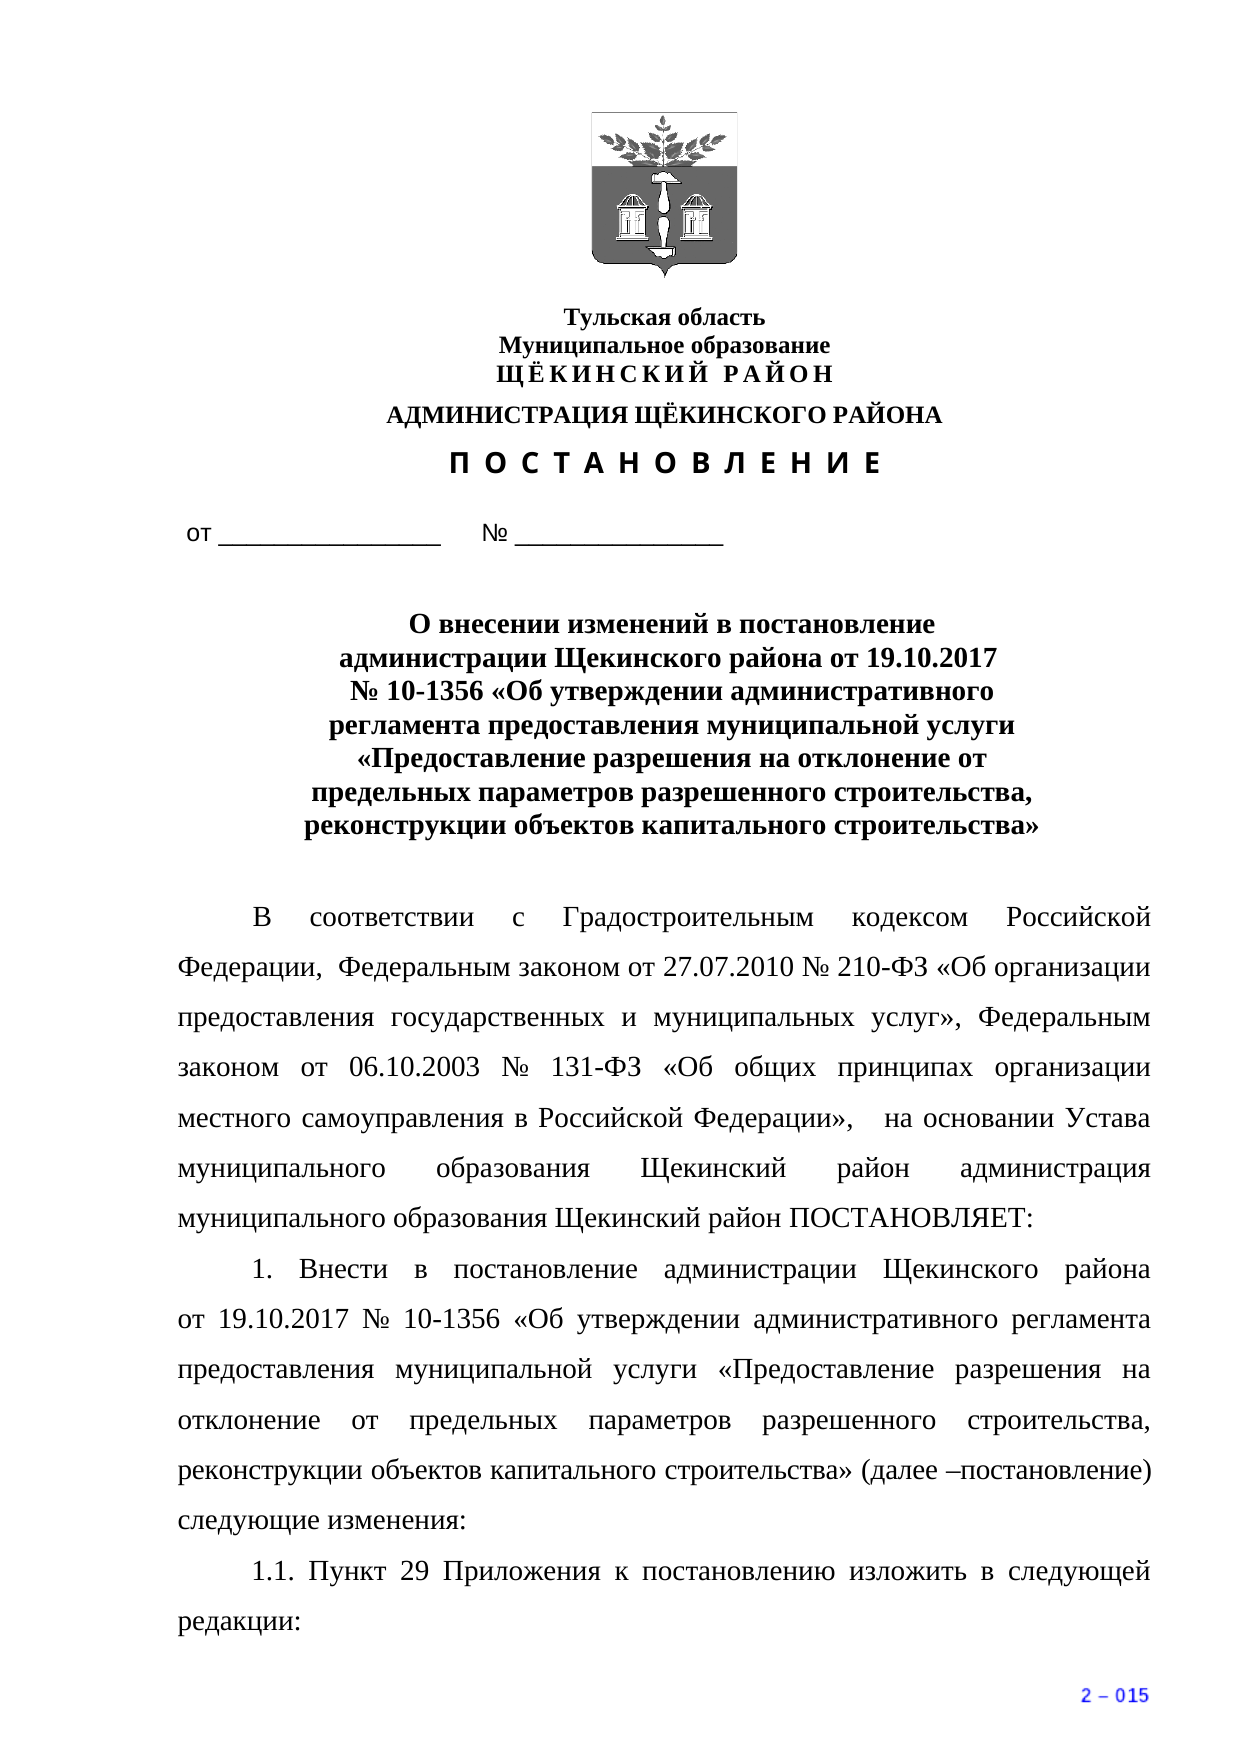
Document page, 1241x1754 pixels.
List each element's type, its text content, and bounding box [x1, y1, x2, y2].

text ЩЁКИНСКИЙ РАЙОН [177, 359, 1152, 388]
text 1.1. Пункт 29 Приложения к постановлению изложить в следующей редакции: [177, 1553, 1152, 1637]
text администрации Щекинского района от 19.10.2017 № 10-1356 «Об утверждении административного регламента предоставления муниципальной услуги «Предоставление разрешения на отклонение от предельных параметров разрешенного строительства, реконструкции объектов капитального строительства» [281, 640, 1063, 841]
text О внесении изменений в постановление [281, 606, 1063, 640]
text П О С Т А Н О В Л Е Н И Е [177, 442, 1152, 482]
text 1. Внести в постановление администрации Щекинского района от 19.10.2017 № 10-1356 «Об утверждении административного регламента предоставления муниципальной услуги «Предоставление разрешения на отклонение от предельных параметров разрешенного строительства, реконструкции объектов капитального строительства» (далее –постановление) следующие изменения: [177, 1251, 1152, 1536]
text АДМИНИСТРАЦИЯ ЩЁКИНСКОГО РАЙОНА [177, 401, 1152, 429]
text Муниципальное образование [177, 331, 1152, 359]
text Тульская область [177, 302, 1152, 331]
text В соответствии с Градостроительным кодексом Российской Федерации, Федеральным законом от 27.07.2010 № 210-ФЗ «Об организации предоставления государственных и муниципальных услуг», Федеральным законом от 06.10.2003 № 131-ФЗ «Об общих принципах организации местного самоуправления в Российской Федерации», на основании Устава муниципального образования Щекинский район администрация муниципального образования Щекинский район ПОСТАНОВЛЯЕТ: [177, 899, 1152, 1234]
